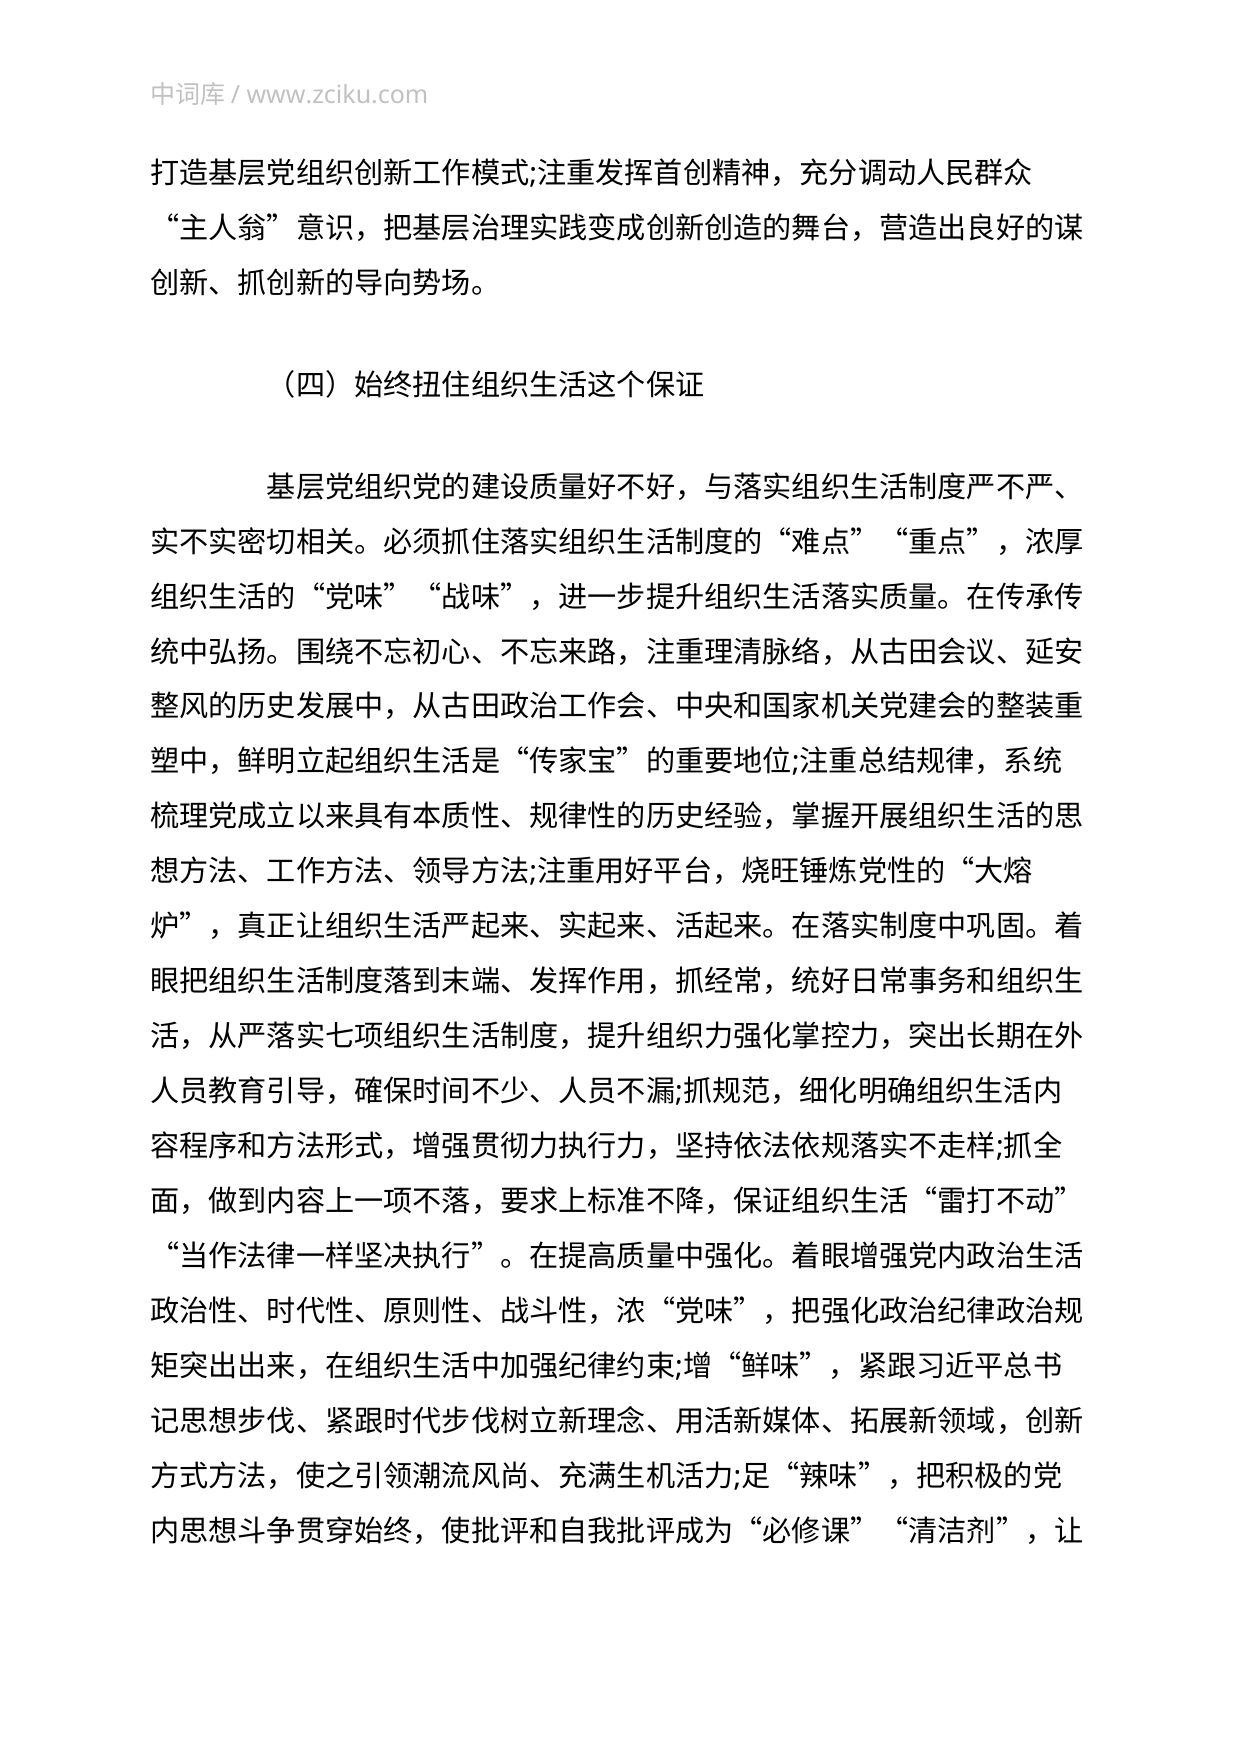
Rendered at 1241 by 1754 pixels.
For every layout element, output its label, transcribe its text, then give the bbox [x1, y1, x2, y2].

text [150, 463, 1090, 1549]
text （四）始终扭住组织生活这个保证 [150, 362, 1090, 404]
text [150, 150, 1090, 302]
